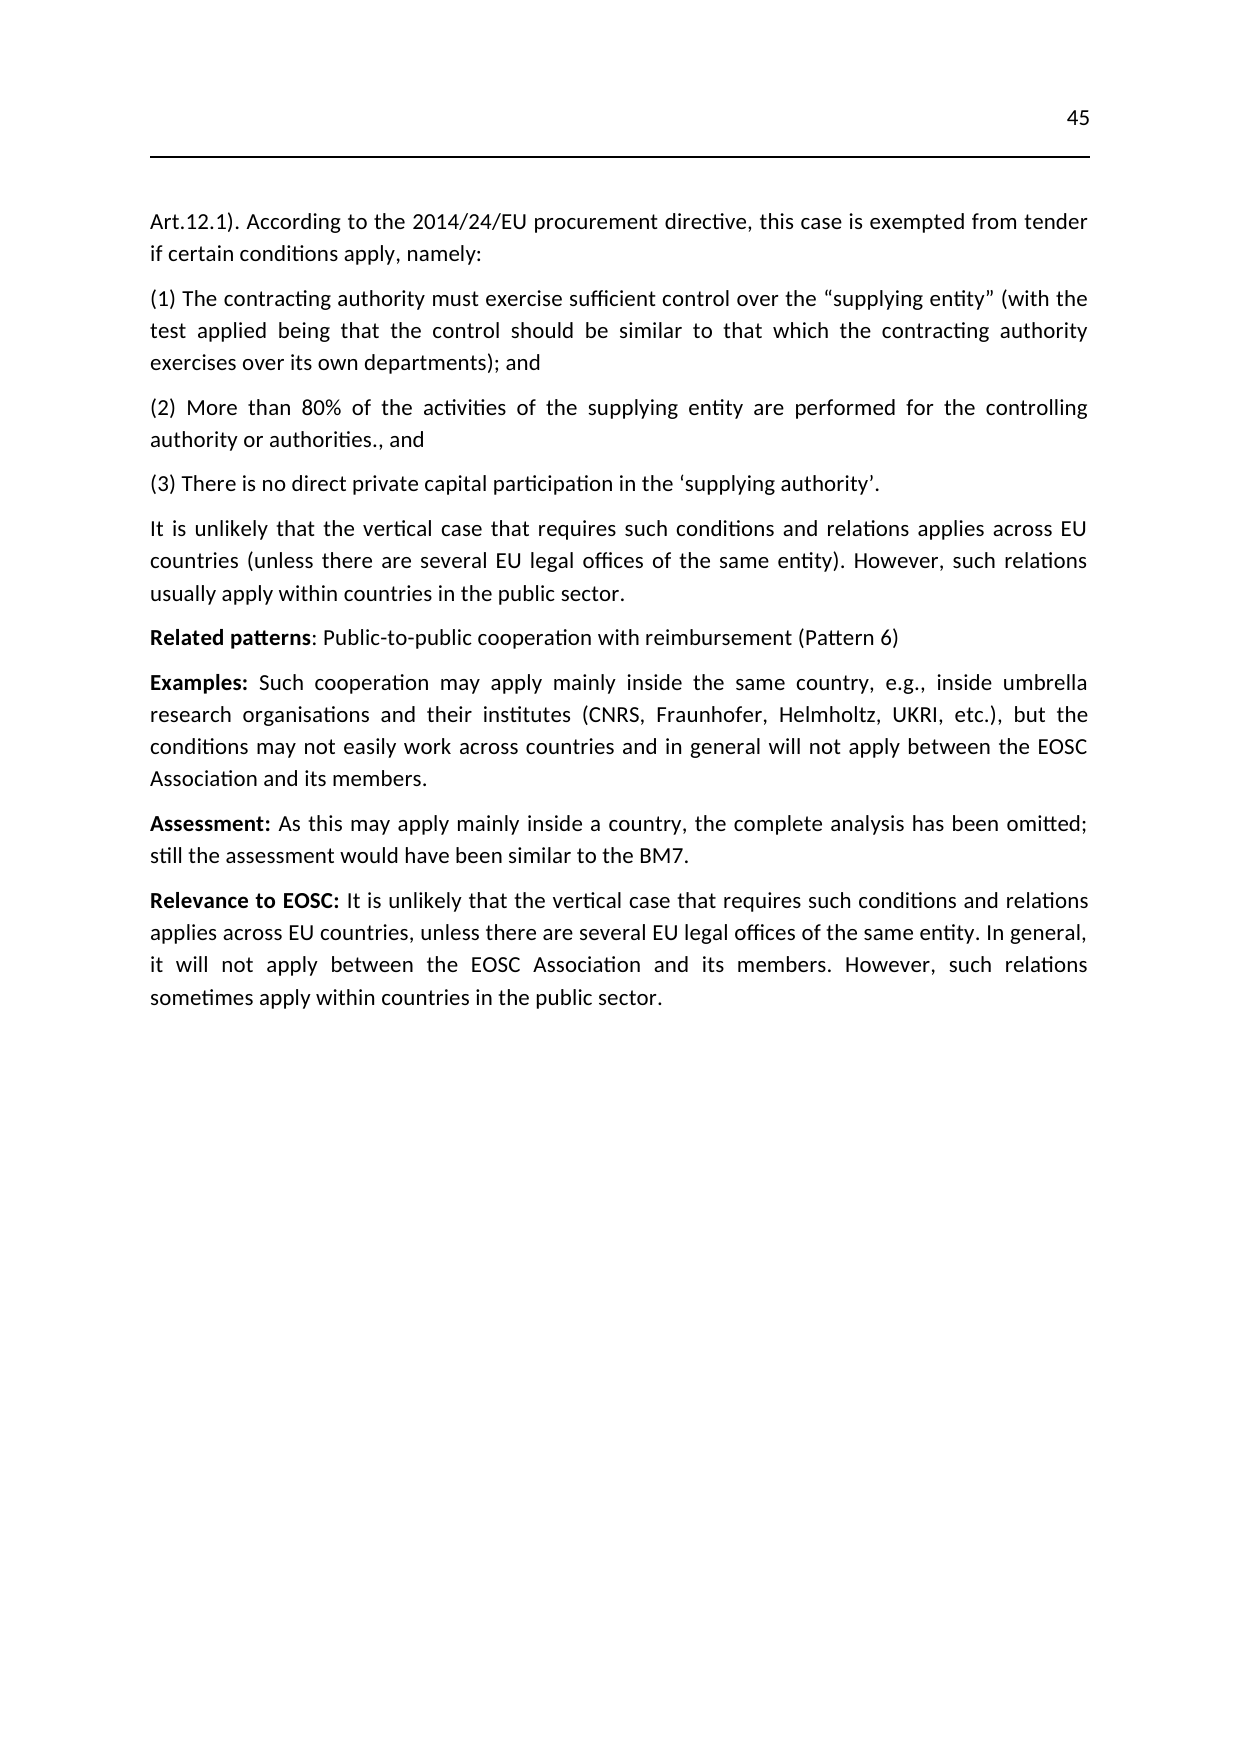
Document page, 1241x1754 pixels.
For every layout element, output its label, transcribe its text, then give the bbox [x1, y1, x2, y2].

text (2) More than 80% of the activities of the supplying entity are performed for the controlling authority or authorities., and [150, 393, 1090, 453]
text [150, 207, 1090, 267]
text (3) There is no direct private capital participation in the ‘supplying authority’. [150, 469, 1090, 498]
text It is unlikely that the vertical case that requires such conditions and relations applies across EU countries (unless there are several EU legal offices of the same entity). However, such relations usually apply within countries in the public sector. [150, 514, 1090, 607]
text (1) The contracting authority must exercise sufficient control over the “supplying entity” (with the test applied being that the control should be similar to that which the contracting authority exercises over its own departments); and [150, 284, 1090, 376]
text Assessment: As this may apply mainly inside a country, the complete analysis has been omitted; still the assessment would have been similar to the BM7. [150, 809, 1090, 869]
text Examples: Such cooperation may apply mainly inside the same country, e.g., inside umbrella research organisations and their institutes (CNRS, Fraunhofer, Helmholtz, UKRI, etc.), but the conditions may not easily work across countries and in general will not apply between the EOSC Association and its members. [150, 668, 1090, 793]
text Relevance to EOSC: It is unlikely that the vertical case that requires such conditions and relations applies across EU countries, unless there are several EU legal offices of the same entity. In general, it will not apply between the EOSC Association and its members. However, such relations sometimes apply within countries in the public sector. [150, 886, 1090, 1011]
text Related patterns: Public-to-public cooperation with reimbursement (Pattern 6) [150, 623, 1090, 651]
